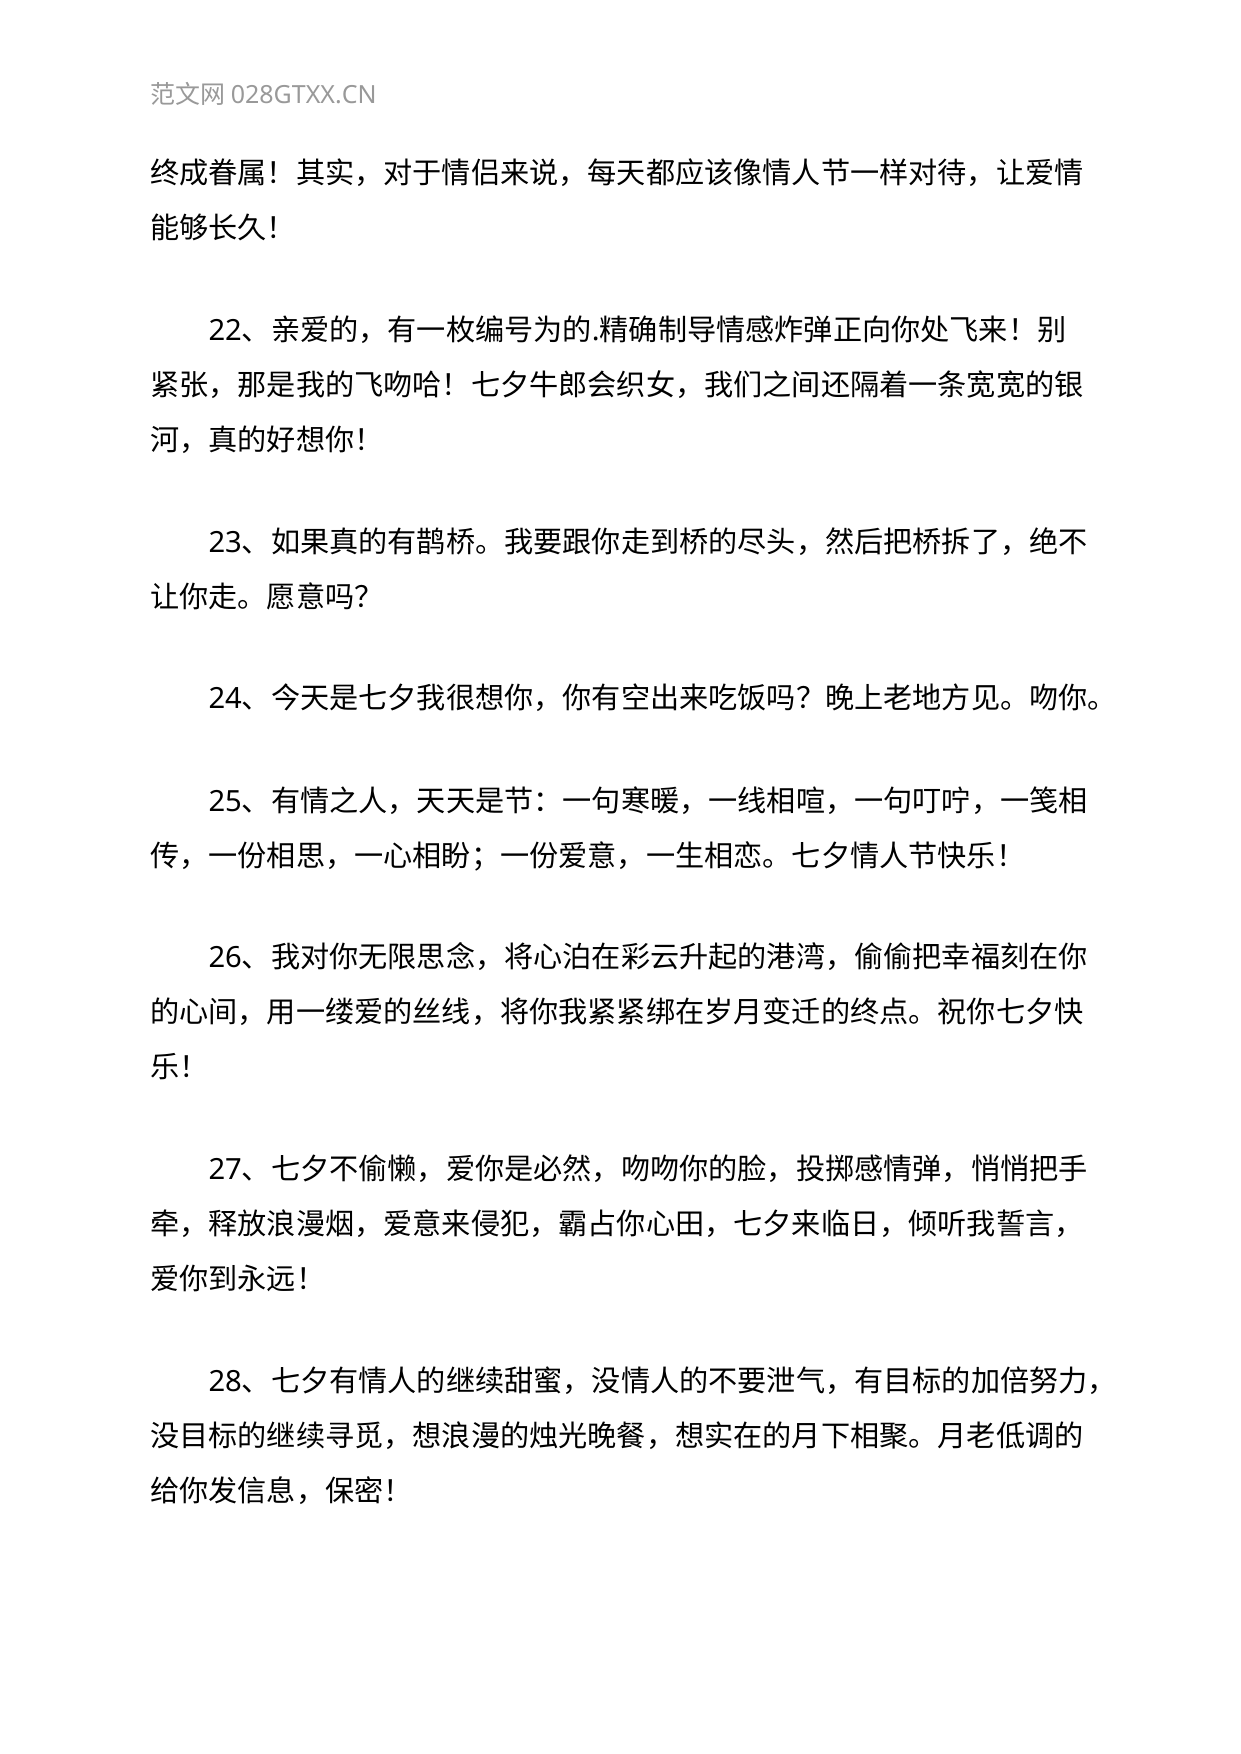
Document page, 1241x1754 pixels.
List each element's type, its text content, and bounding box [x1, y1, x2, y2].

text 26、我对你无限思念，将心泊在彩云升起的港湾，偷偷把幸福刻在你的心间，用一缕爱的丝线，将你我紧紧绑在岁月变迁的终点。祝你七夕快乐！ [150, 934, 1090, 1086]
text 28、七夕有情人的继续甜蜜，没情人的不要泄气，有目标的加倍努力，没目标的继续寻觅，想浪漫的烛光晚餐，想实在的月下相聚。月老低调的给你发信息，保密！ [150, 1357, 1090, 1509]
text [150, 150, 1090, 247]
text 24、今天是七夕我很想你，你有空出来吃饭吗？晚上老地方见。吻你。 [150, 675, 1090, 717]
text 25、有情之人，天天是节：一句寒暖，一线相喧，一句叮咛，一笺相传，一份相思，一心相盼；一份爱意，一生相恋。七夕情人节快乐！ [150, 777, 1090, 874]
text 23、如果真的有鹊桥。我要跟你走到桥的尽头，然后把桥拆了，绝不让你走。愿意吗？ [150, 518, 1090, 616]
text 22、亲爱的，有一枚编号为的.精确制导情感炸弹正向你处飞来！别紧张，那是我的飞吻哈！七夕牛郎会织女，我们之间还隔着一条宽宽的银河，真的好想你！ [150, 307, 1090, 459]
text 27、七夕不偷懒，爱你是必然，吻吻你的脸，投掷感情弹，悄悄把手牵，释放浪漫烟，爱意来侵犯，霸占你心田，七夕来临日，倾听我誓言，爱你到永远！ [150, 1146, 1090, 1298]
